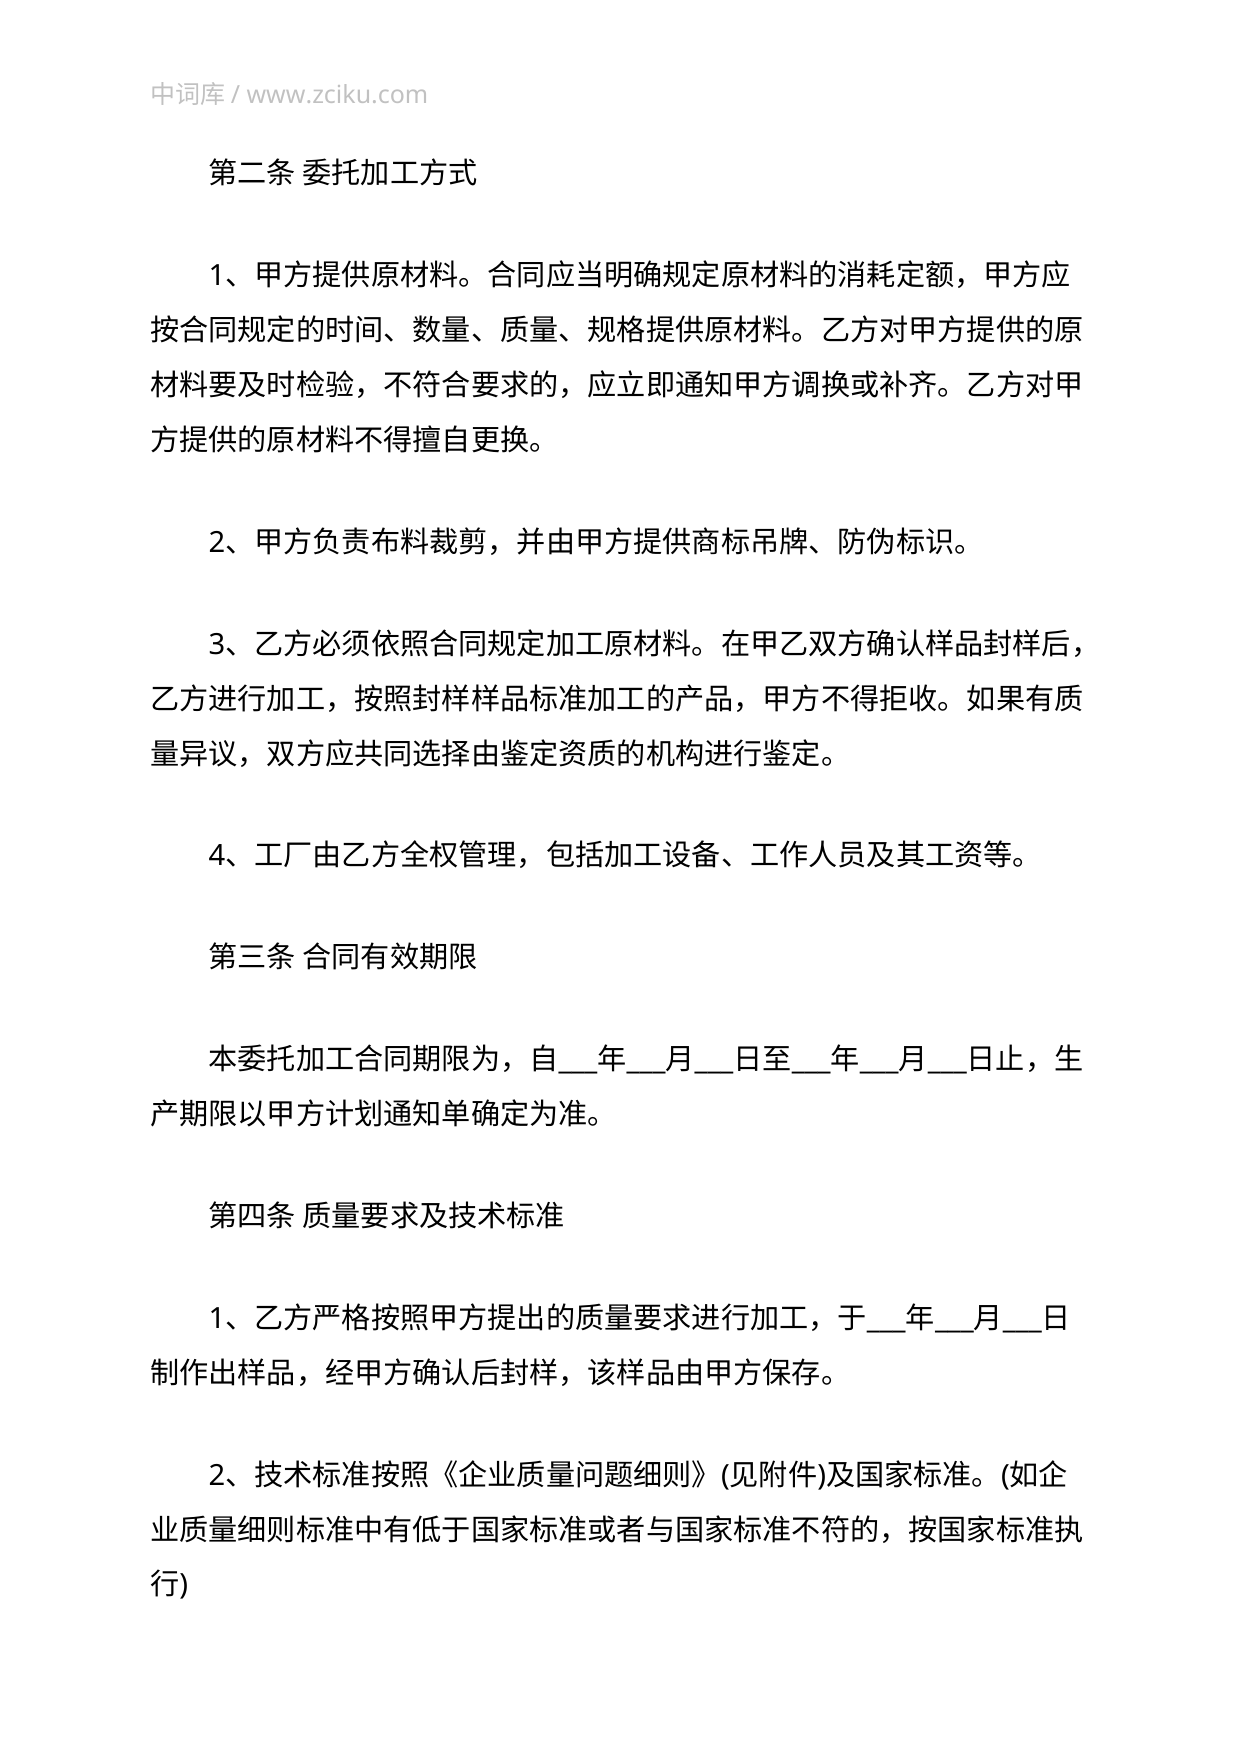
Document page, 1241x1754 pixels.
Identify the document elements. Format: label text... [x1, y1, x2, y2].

text 本委托加工合同期限为，自___年___月___日至___年___月___日止，生产期限以甲方计划通知单确定为准。 [150, 1036, 1090, 1133]
text 2、甲方负责布料裁剪，并由甲方提供商标吊牌、防伪标识。 [150, 518, 1090, 561]
text 1、乙方严格按照甲方提出的质量要求进行加工，于___年___月___日制作出样品，经甲方确认后封样，该样品由甲方保存。 [150, 1294, 1090, 1392]
text 2、技术标准按照《企业质量问题细则》(见附件)及国家标准。(如企业质量细则标准中有低于国家标准或者与国家标准不符的，按国家标准执行) [150, 1451, 1090, 1603]
text 1、甲方提供原材料。合同应当明确规定原材料的消耗定额，甲方应按合同规定的时间、数量、质量、规格提供原材料。乙方对甲方提供的原材料要及时检验，不符合要求的，应立即通知甲方调换或补齐。乙方对甲方提供的原材料不得擅自更换。 [150, 252, 1090, 459]
text 第二条 委托加工方式 [150, 150, 1090, 192]
text 第四条 质量要求及技术标准 [150, 1192, 1090, 1235]
text 4、工厂由乙方全权管理，包括加工设备、工作人员及其工资等。 [150, 832, 1090, 874]
text 第三条 合同有效期限 [150, 934, 1090, 976]
text 3、乙方必须依照合同规定加工原材料。在甲乙双方确认样品封样后，乙方进行加工，按照封样样品标准加工的产品，甲方不得拒收。如果有质量异议，双方应共同选择由鉴定资质的机构进行鉴定。 [150, 620, 1090, 772]
